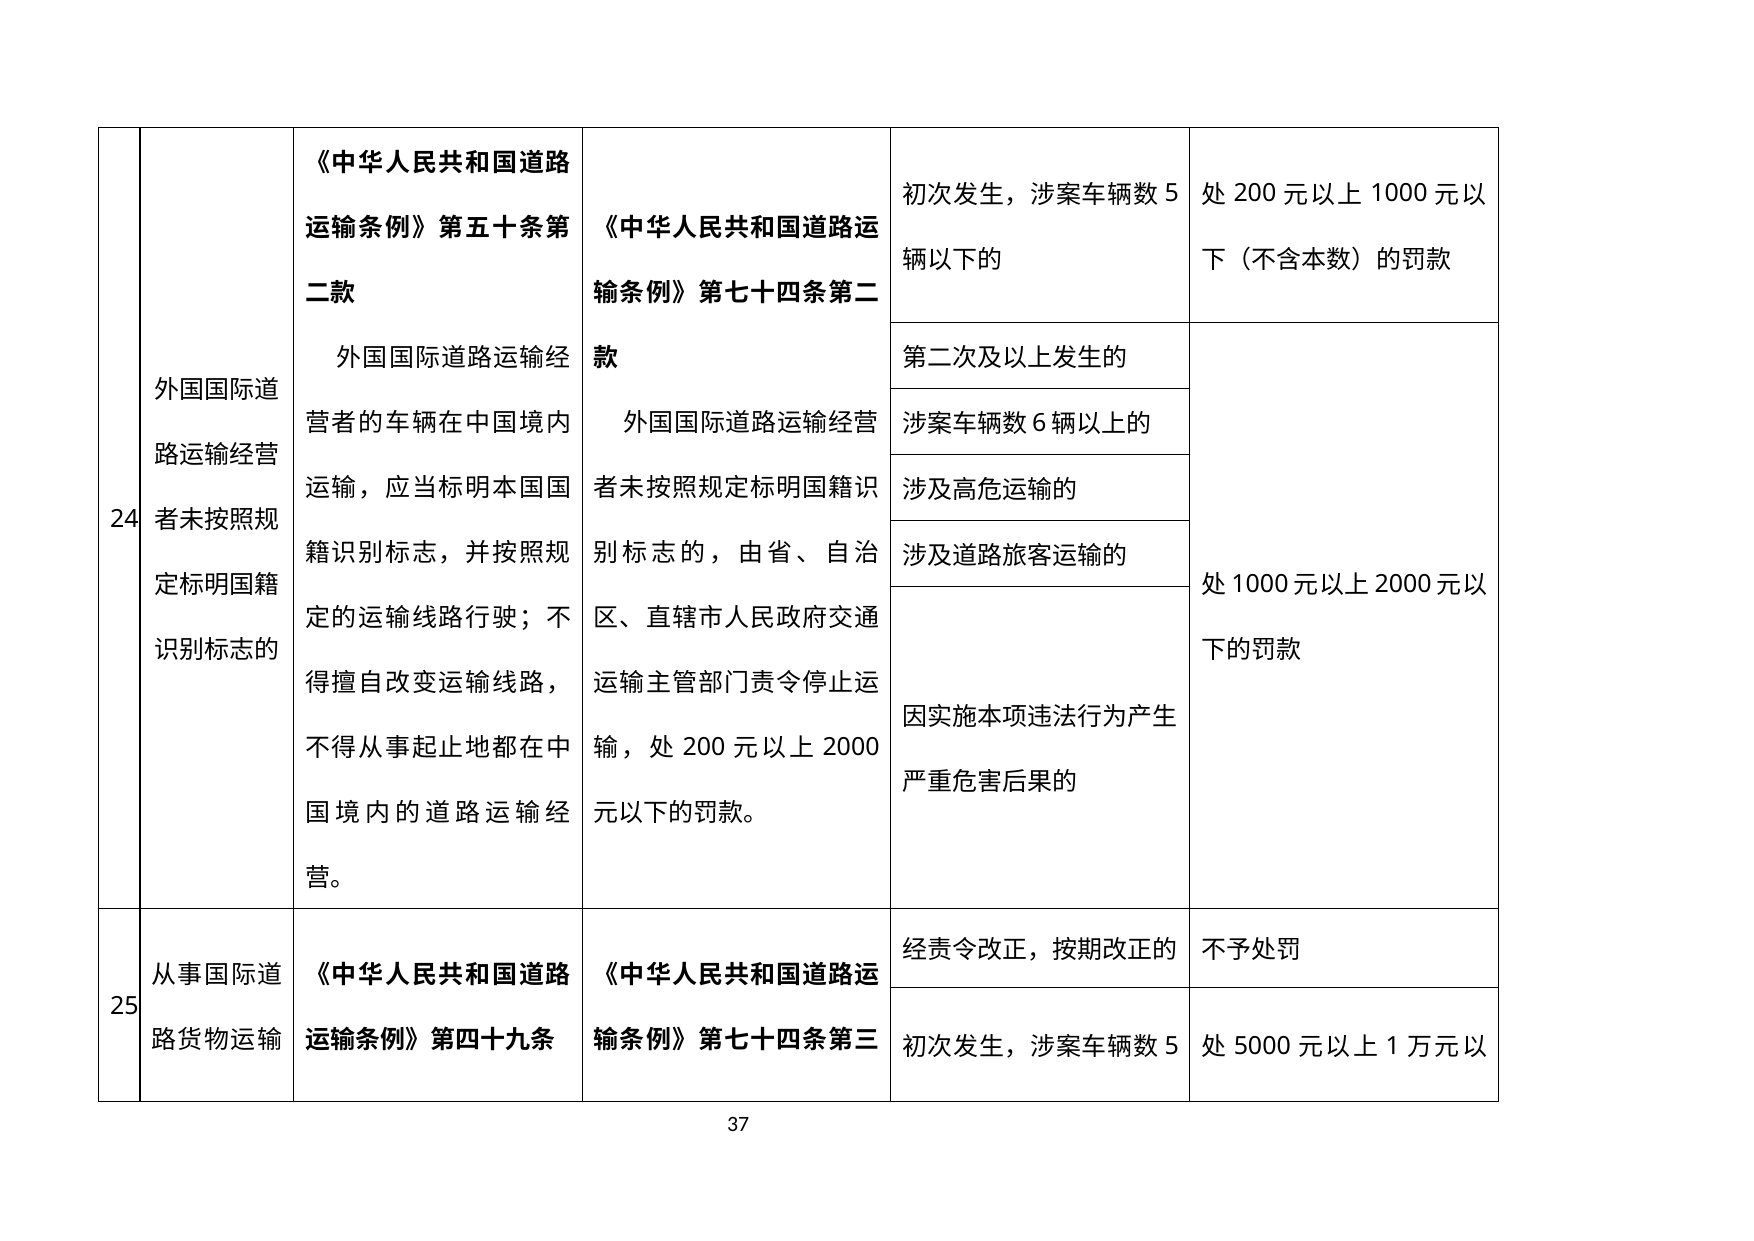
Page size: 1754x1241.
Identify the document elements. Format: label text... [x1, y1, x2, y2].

table_cell 经责令改正，按期改正的 [891, 909, 1189, 987]
table_cell 初次发生，涉案车辆数5辆以下的 [891, 128, 1189, 322]
table_cell 《中华人民共和国道路运输条例》第七十四条第三款 从事国际道路货物运输经营，未按规定进行备案的，由省、自治区、直辖市人民政府交通运输主管部门责令改正；拒不改正的，处5000元以上2万元以下的罚款。 [583, 909, 890, 1101]
table_cell 第二次及以上发生的 [891, 323, 1189, 388]
table_cell 《中华人民共和国道路运输条例》第四十九条 申请从事国际道路旅客运输经营的，应当向省、自治区、直辖市人民政府交通运输主管部门提出申请并提交符合本条例第四十八条规定条件的相关材料。省、自治区、直辖市人民政府交通运输主管部门应当自受理申请之日起20日内审查完毕，作出批准或者不予批准的决定。予以批准的，应当向国务院交通运输主管部门备案；不予批准的，应当向当事人说明理由。 从事国际道路货物运输经营的，应当向省、自治区、直辖市人民政府交通运输主管部门进行备案，并附送符合本条例第四十八条规定条件的相关材料。 国际道路运输经营者应当持有关文件依法向有关部门办理相关手续。 [294, 909, 582, 1101]
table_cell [1190, 988, 1498, 1101]
table_cell 外国国际道路运输经营者未按照规定标明国籍识别标志的 [141, 128, 293, 908]
table_cell 从事国际道路货物运输经营，未按规定进行备案的 [141, 909, 293, 1101]
table_cell 处200元以上1000元以下（不含本数）的罚款 [1190, 128, 1498, 322]
table_cell 《中华人民共和国道路运输条例》第七十四条第二款 外国国际道路运输经营者未按照规定标明国籍识别标志的，由省、自治区、直辖市人民政府交通运输主管部门责令停止运输，处200元以上2000元以下的罚款。 [583, 128, 890, 908]
table_cell [99, 909, 139, 1101]
table_cell 涉及道路旅客运输的 [891, 521, 1189, 586]
table_cell 处1000元以上2000元以下的罚款 [1190, 323, 1498, 908]
table_cell 涉案车辆数6辆以上的 [891, 389, 1189, 454]
table_cell 涉及高危运输的 [891, 455, 1189, 520]
table_cell 不予处罚 [1190, 909, 1498, 987]
table_cell 因实施本项违法行为产生严重危害后果的 [891, 587, 1189, 908]
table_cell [294, 128, 582, 908]
table_cell [99, 128, 139, 908]
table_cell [891, 988, 1189, 1101]
